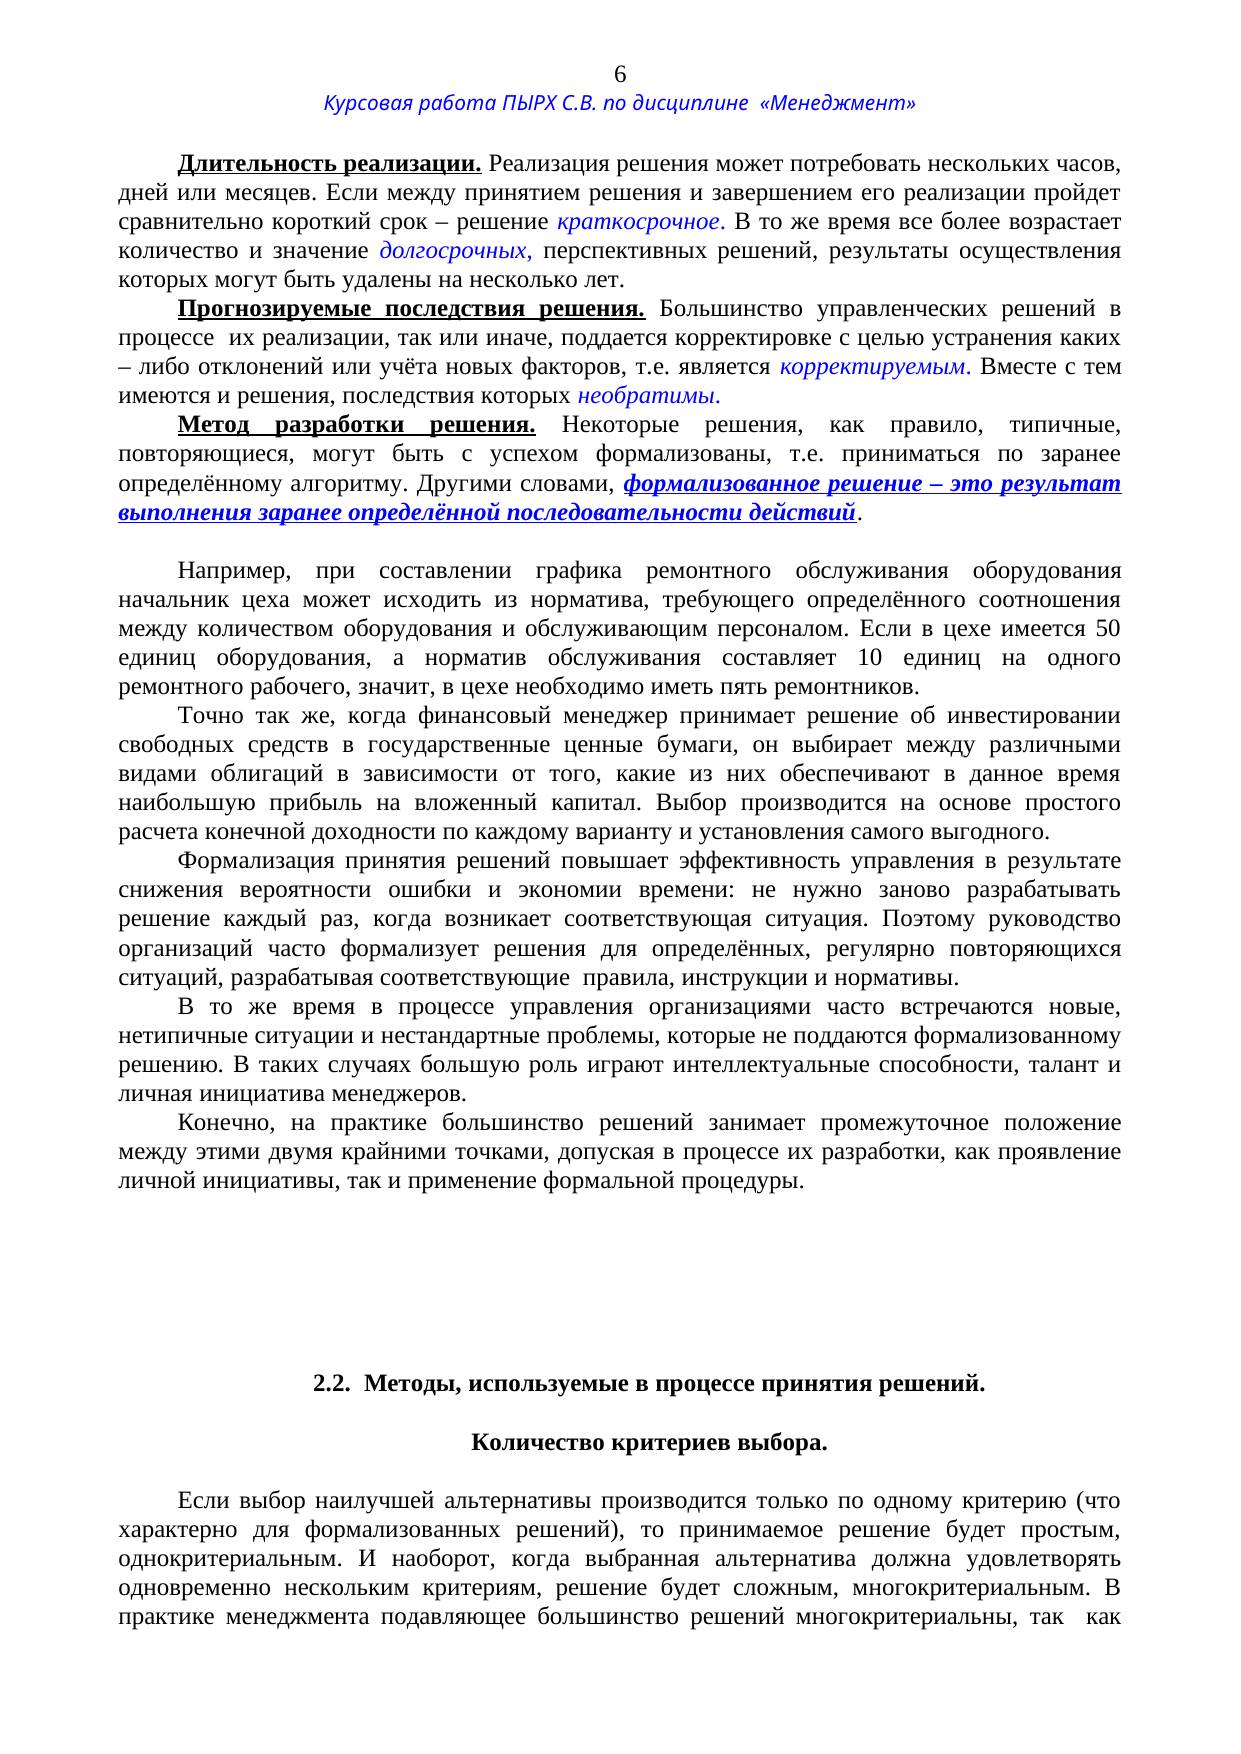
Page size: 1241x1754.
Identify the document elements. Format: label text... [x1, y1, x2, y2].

text Например, при составлении графика ремонтного обслуживания оборудования начальник цеха может исходить из норматива, требующего определённого соотношения между количеством оборудования и обслуживающим персоналом. Если в цехе имеется 50 единиц оборудования, а норматив обслуживания составляет 10 единиц на одного ремонтного рабочего, значит, в цехе необходимо иметь пять ремонтников. [118, 554, 1122, 700]
text Количество критериев выбора. [118, 1426, 1122, 1456]
text Точно так же, когда финансовый менеджер принимает решение об инвестировании свободных средств в государственные ценные бумаги, он выбирает между различными видами облигаций в зависимости от того, какие из них обеспечивают в данное время наибольшую прибыль на вложенный капитал. Выбор производится на основе простого расчета конечной доходности по каждому варианту и установления самого выгодного. [118, 700, 1122, 845]
text 2.2. Методы, используемые в процессе принятия решений. [118, 1368, 1122, 1397]
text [118, 1484, 1122, 1630]
text Длительность реализации. Реализация решения может потребовать нескольких часов, дней или месяцев. Если между принятием решения и завершением его реализации пройдет сравнительно короткий срок – решение краткосрочное. В то же время все более возрастает количество и значение долгосрочных, перспективных решений, результаты осуществления которых могут быть удалены на несколько лет. [118, 148, 1122, 293]
text Конечно, на практике большинство решений занимает промежуточное положение между этими двумя крайними точками, допуская в процессе их разработки, как проявление личной инициативы, так и применение формальной процедуры. [118, 1107, 1122, 1194]
text Формализация принятия решений повышает эффективность управления в результате снижения вероятности ошибки и экономии времени: не нужно заново разрабатывать решение каждый раз, когда возникает соответствующая ситуация. Поэтому руководство организаций часто формализует решения для определённых, регулярно повторяющихся ситуаций, разрабатывая соответствующие правила, инструкции и нормативы. [118, 845, 1122, 991]
text Прогнозируемые последствия решения. Большинство управленческих решений в процессе их реализации, так или иначе, поддается корректировке с целью устранения каких – либо отклонений или учёта новых факторов, т.е. является корректируемым. Вместе с тем имеются и решения, последствия которых необратимы. [118, 293, 1122, 409]
text В то же время в процессе управления организациями часто встречаются новые, нетипичные ситуации и нестандартные проблемы, которые не поддаются формализованному решению. В таких случаях большую роль играют интеллектуальные способности, талант и личная инициатива менеджеров. [118, 991, 1122, 1107]
text Метод разработки решения. Некоторые решения, как правило, типичные, повторяющиеся, могут быть с успехом формализованы, т.е. приниматься по заранее определённому алгоритму. Другими словами, формализованное решение – это результат выполнения заранее определённой последовательности действий. [118, 409, 1122, 526]
